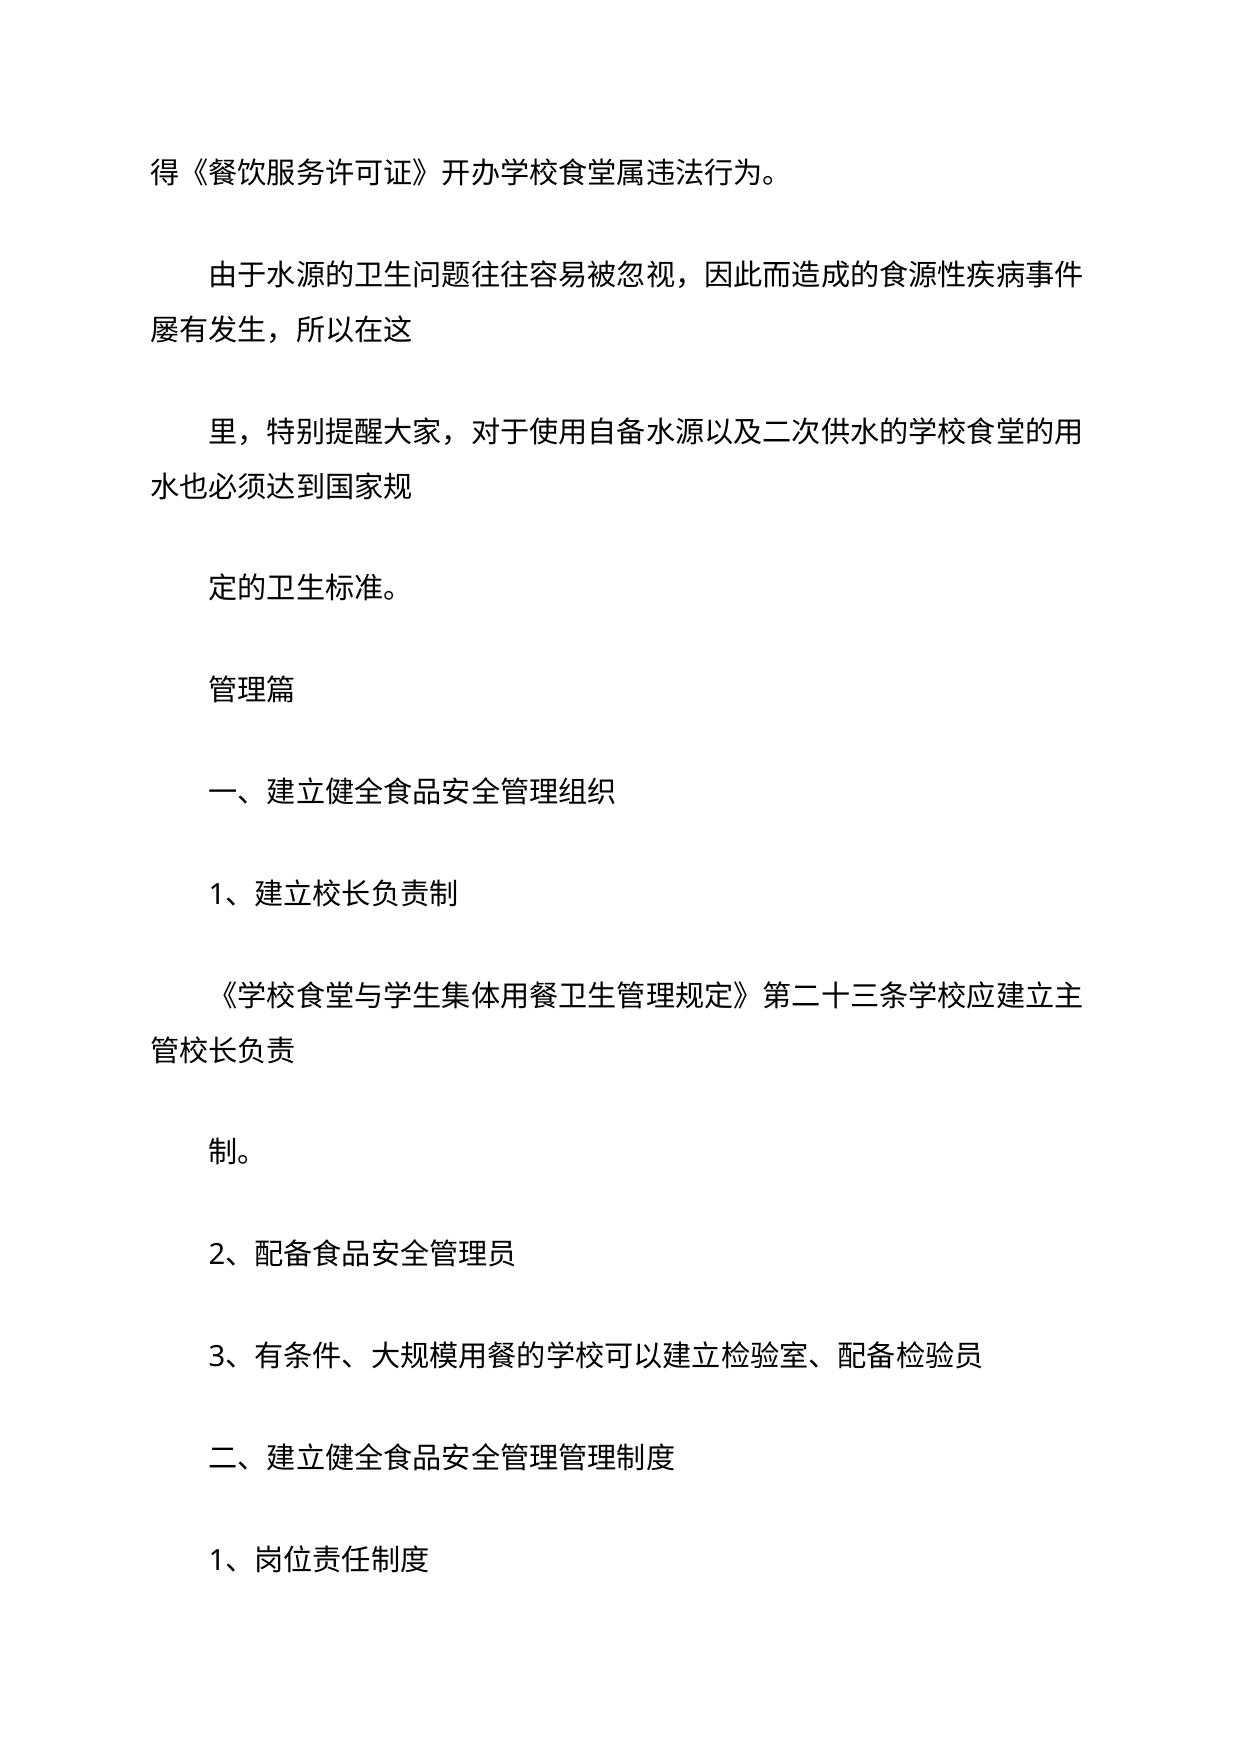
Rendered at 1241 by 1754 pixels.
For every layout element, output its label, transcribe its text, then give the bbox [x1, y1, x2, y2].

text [150, 150, 1090, 192]
text 3、有条件、大规模用餐的学校可以建立检验室、配备检验员 [150, 1333, 1090, 1375]
text 1、建立校长负责制 [150, 870, 1090, 913]
text 2、配备食品安全管理员 [150, 1231, 1090, 1273]
text 二、建立健全食品安全管理管理制度 [150, 1435, 1090, 1477]
text 管理篇 [150, 667, 1090, 709]
text 1、岗位责任制度 [150, 1537, 1090, 1579]
text 《学校食堂与学生集体用餐卫生管理规定》第二十三条学校应建立主管校长负责 [150, 972, 1090, 1069]
text 定的卫生标准。 [150, 565, 1090, 607]
text 由于水源的卫生问题往往容易被忽视，因此而造成的食源性疾病事件屡有发生，所以在这 [150, 252, 1090, 349]
text 里，特别提醒大家，对于使用自备水源以及二次供水的学校食堂的用水也必须达到国家规 [150, 408, 1090, 506]
text 一、建立健全食品安全管理组织 [150, 769, 1090, 811]
text 制。 [150, 1129, 1090, 1171]
